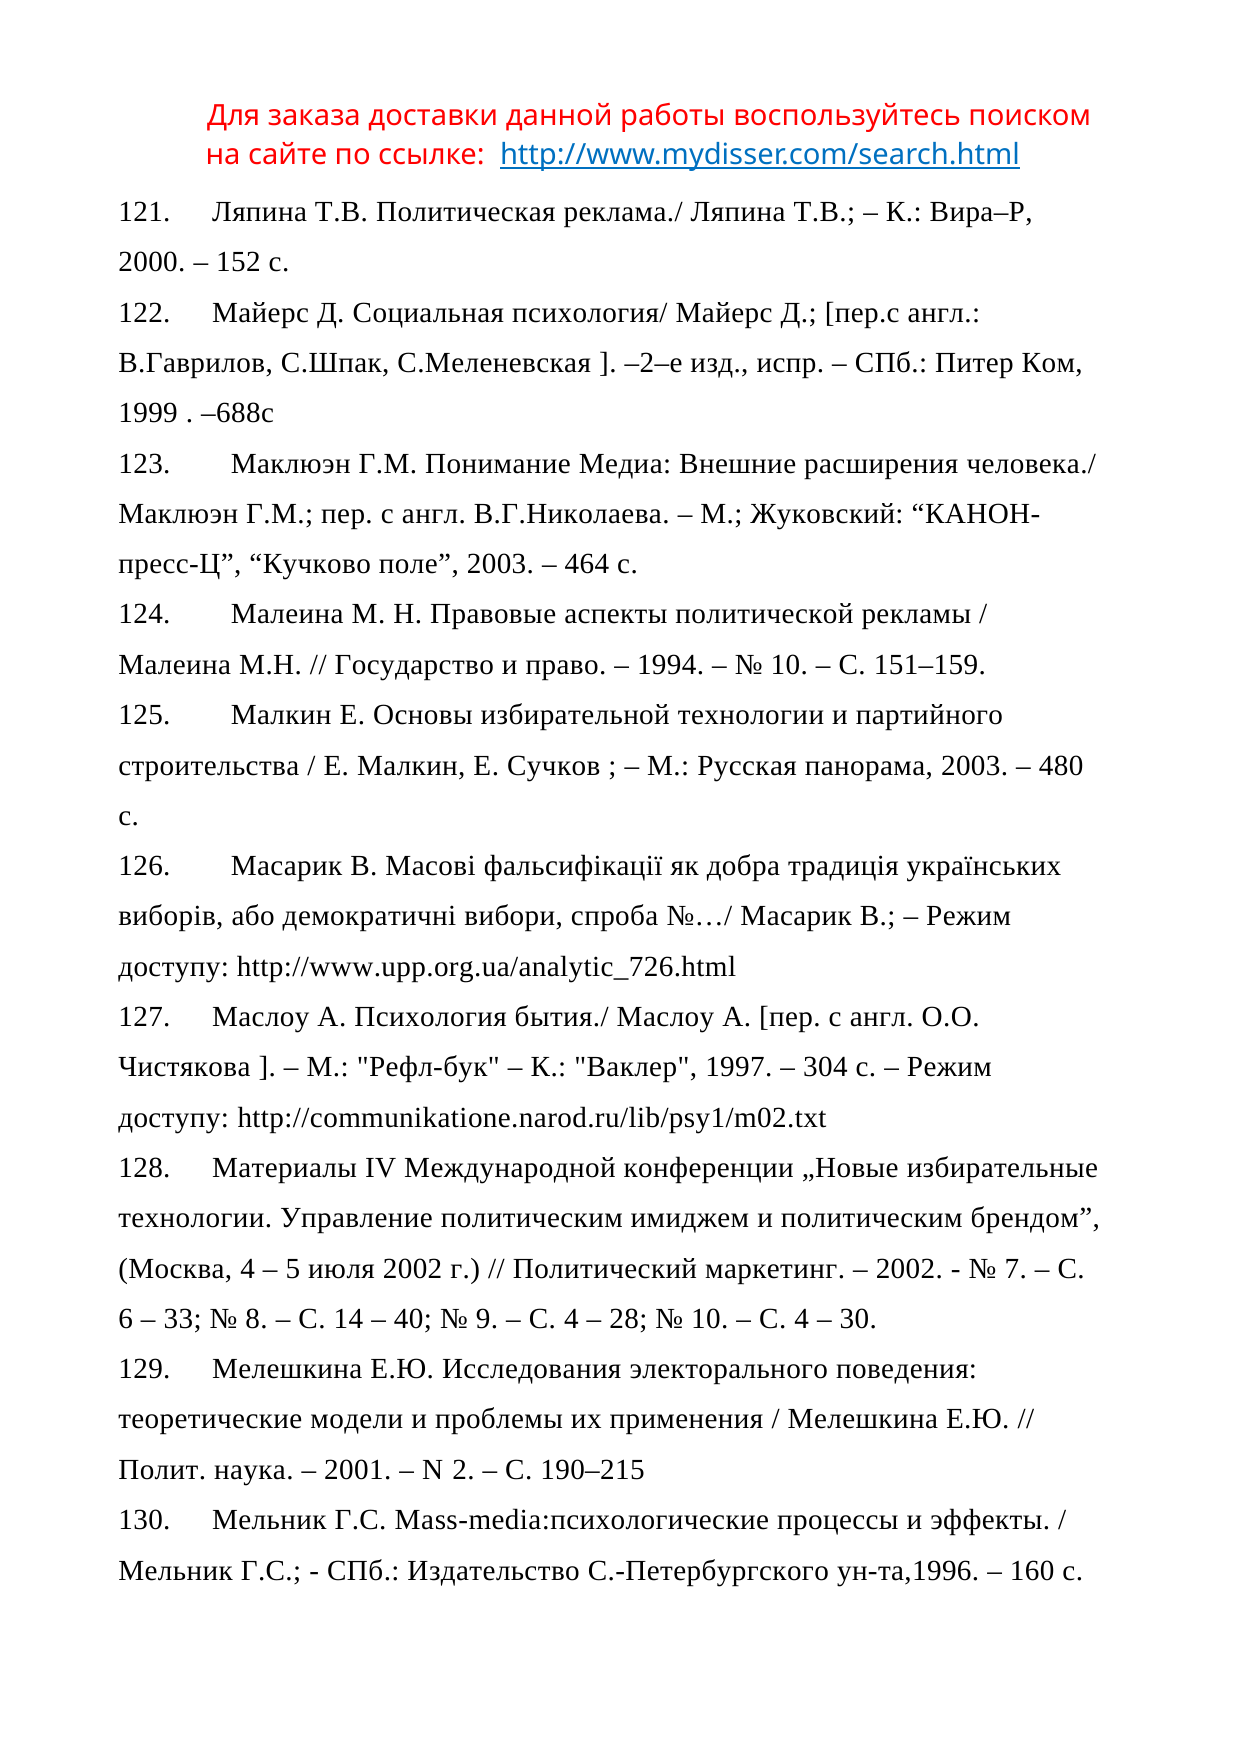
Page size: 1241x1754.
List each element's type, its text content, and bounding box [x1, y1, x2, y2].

list Масарик В. Масові фальсифікації як добра традиція українських виборів, або демократичні вибори, спроба №…/ Масарик В.; – Режим доступу: http://www.upp.org.ua/analytic_726.html [118, 848, 1107, 982]
list Ляпина Т.В. Политическая реклама./ Ляпина Т.В.; – К.: Вира–Р, 2000. – 152 с. [118, 194, 1107, 278]
list Мелешкина Е.Ю. Исследования электорального поведения: теоретические модели и проблемы их применения / Мелешкина Е.Ю. // Полит. наука. – 2001. – N 2. – С. 190–215 [118, 1351, 1107, 1486]
list Маслоу А. Психология бытия./ Маслоу А. [пер. с англ. О.О. Чистякова ]. – М.: "Рефл-бук" – К.: "Ваклер", 1997. – 304 с. – Режим доступу: http://communikatione.narod.ru/lib/psy1/m02.txt [118, 999, 1107, 1133]
list Материалы IV Международной конференции „Новые избирательные технологии. Управление политическим имиджем и политическим брендом”, (Москва, 4 – 5 июля 2002 г.) // Политический маркетинг. – 2002. - № 7. – С. 6 – 33; № 8. – С. 14 – 40; № 9. – С. 4 – 28; № 10. – С. 4 – 30. [118, 1150, 1107, 1334]
list Малкин Е. Основы избирательной технологии и партийного строительства / Е. Малкин, Е. Сучков ; – М.: Русская панорама, 2003. – 480 с. [118, 697, 1107, 831]
list Малеина М. Н. Правовые аспекты политической рекламы / Малеина М.Н. // Государство и право. – 1994. – № 10. – С. 151–159. [118, 597, 1107, 681]
list Майерс Д. Социальная психология/ Майерс Д.; [пер.с англ.: В.Гаврилов, С.Шпак, С.Меленевская ]. –2–е изд., испр. – СПб.: Питер Ком, 1999 . –688с [118, 295, 1107, 429]
list Маклюэн Г.М. Понимание Медиа: Внешние расширения человека./ Маклюэн Г.М.; пер. с англ. В.Г.Николаева. – М.; Жуковский: “КАНОН-пресс-Ц”, “Кучково поле”, 2003. – 464 с. [118, 446, 1107, 580]
list Мельник Г.С. Маss-media:психологические процессы и эффекты. / Мельник Г.С.; - СПб.: Издательство С.-Петербургского ун-та,1996. – 160 с. [118, 1502, 1107, 1586]
